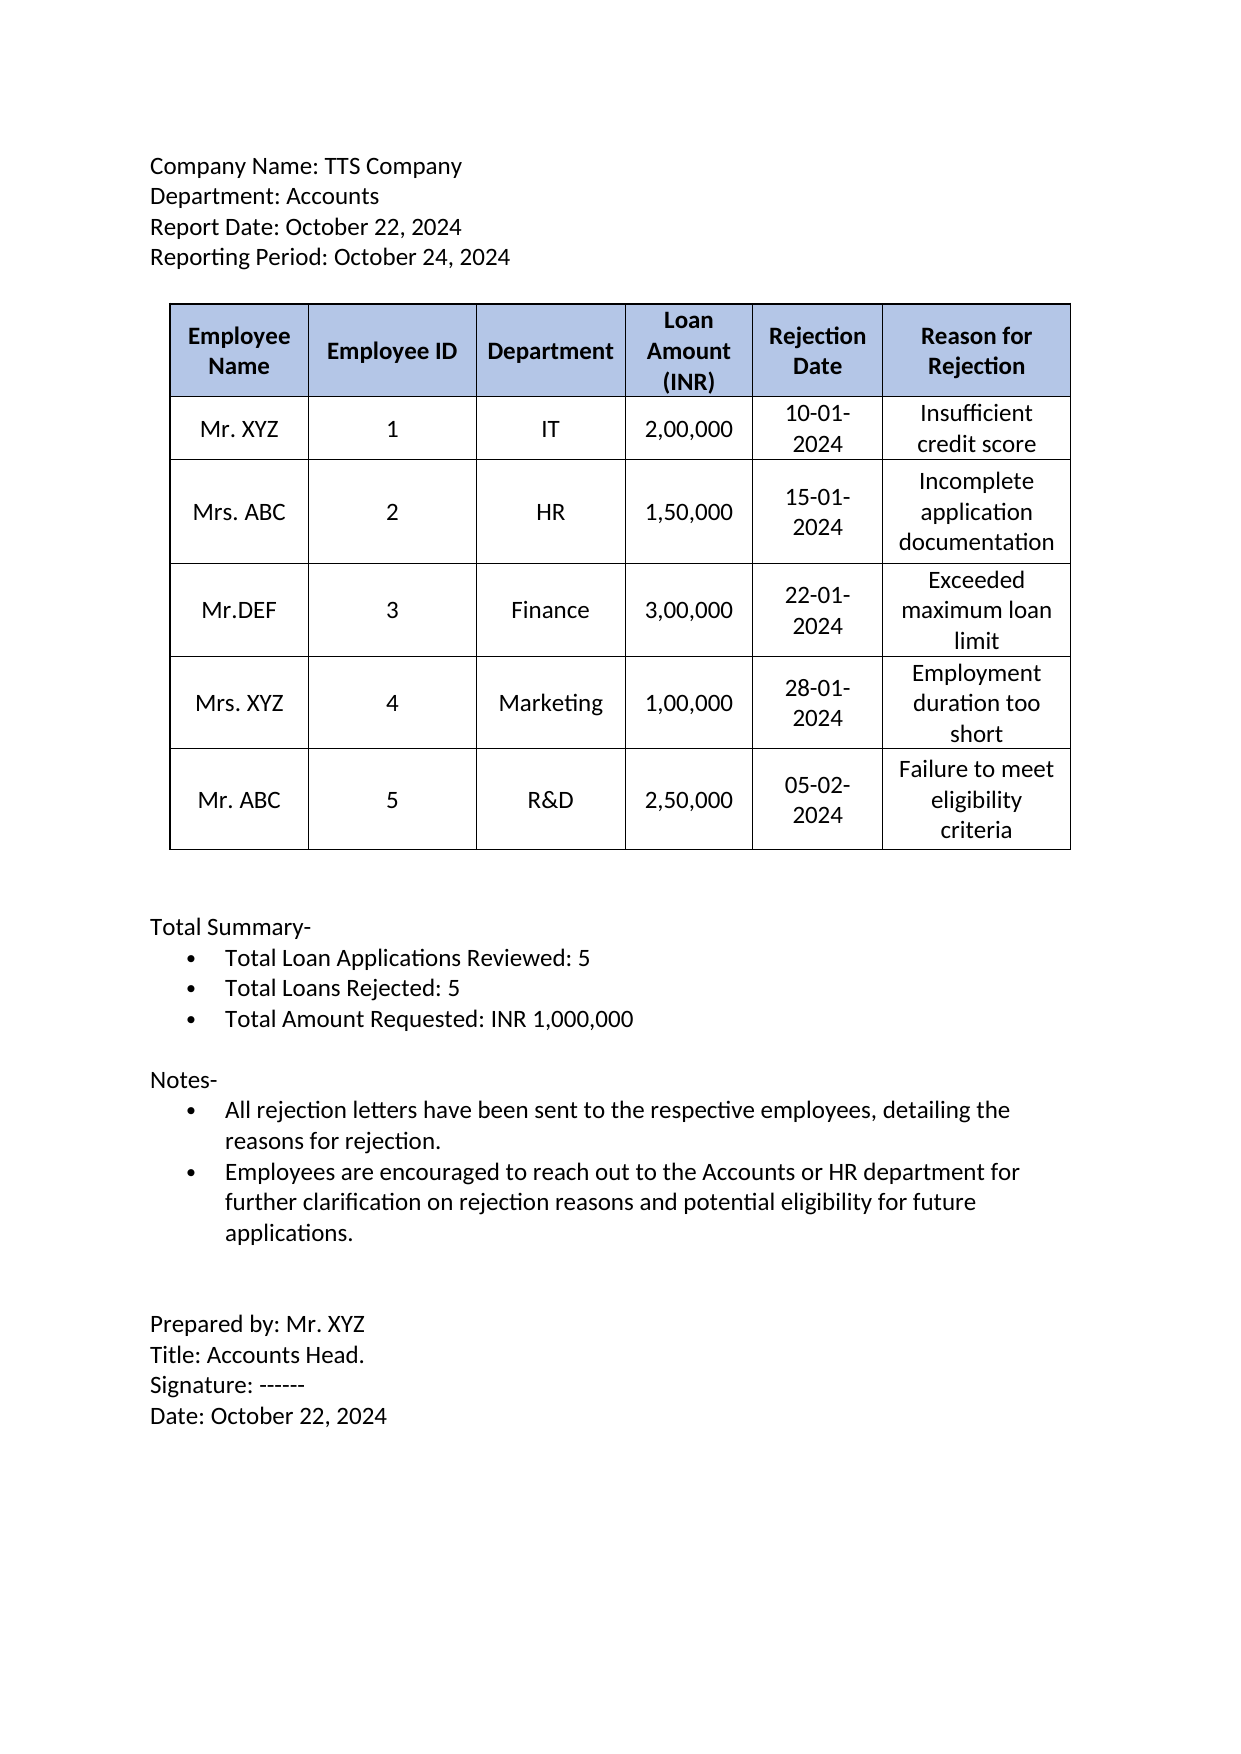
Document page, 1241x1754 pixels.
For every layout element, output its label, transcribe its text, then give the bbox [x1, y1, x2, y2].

table_cell 15-01-2024 [753, 460, 882, 563]
table_cell Mr. XYZ [171, 397, 308, 459]
table_cell 05-02-2024 [753, 749, 882, 849]
table_cell 2,00,000 [626, 397, 752, 459]
table_cell 1 [309, 397, 476, 459]
table_cell 10-01-2024 [753, 397, 882, 459]
table_cell Failure to meet eligibility criteria [883, 749, 1070, 849]
table_cell 1,50,000 [626, 460, 752, 563]
table_cell 22-01-2024 [753, 564, 882, 656]
list Total Loan Applications Reviewed: 5 [187, 942, 1090, 972]
table_cell 1,00,000 [626, 657, 752, 748]
table_cell Finance [477, 564, 625, 656]
table_cell 4 [309, 657, 476, 748]
text Company Name: TTS Company Department: Accounts Report Date: October 22, 2024 [150, 150, 1090, 242]
table_header Employee Name [171, 305, 308, 396]
table_header Department [477, 305, 625, 396]
table_cell IT [477, 397, 625, 459]
table_cell 3 [309, 564, 476, 656]
table_cell Mrs. ABC [171, 460, 308, 563]
table_cell Marketing [477, 657, 625, 748]
table_cell Employment duration too short [883, 657, 1070, 748]
list Total Loans Rejected: 5 [187, 972, 1090, 1003]
table_cell Exceeded maximum loan limit [883, 564, 1070, 656]
table_cell 28-01-2024 [753, 657, 882, 748]
table_header Loan Amount (INR) [626, 305, 752, 396]
table_cell Mrs. XYZ [171, 657, 308, 748]
table_header Reason for Rejection [883, 305, 1070, 396]
table_cell Mr. ABC [171, 749, 308, 849]
text Reporting Period: October 24, 2024 [150, 242, 1090, 272]
table_header Rejection Date [753, 305, 882, 396]
list All rejection letters have been sent to the respective employees, detailing the reasons for rejection. [187, 1094, 1090, 1156]
table_cell Incomplete application documentation [883, 460, 1070, 563]
table_cell 2,50,000 [626, 749, 752, 849]
list Total Amount Requested: INR 1,000,000 [187, 1003, 1090, 1033]
text Total Summary- [150, 911, 1090, 942]
table_cell 2 [309, 460, 476, 563]
table_header Employee ID [309, 305, 476, 396]
text Prepared by: Mr. XYZ Title: Accounts Head. Signature: ------ Date: October 22, 2024 [150, 1308, 1090, 1430]
table_cell 3,00,000 [626, 564, 752, 656]
table_cell Mr.DEF [171, 564, 308, 656]
text Notes- [150, 1064, 1090, 1094]
list Employees are encouraged to reach out to the Accounts or HR department for further clarification on rejection reasons and potential eligibility for future applications. [187, 1156, 1090, 1247]
table_cell R&D [477, 749, 625, 849]
table_cell HR [477, 460, 625, 563]
table_cell Insufficient credit score [883, 397, 1070, 459]
table_cell 5 [309, 749, 476, 849]
